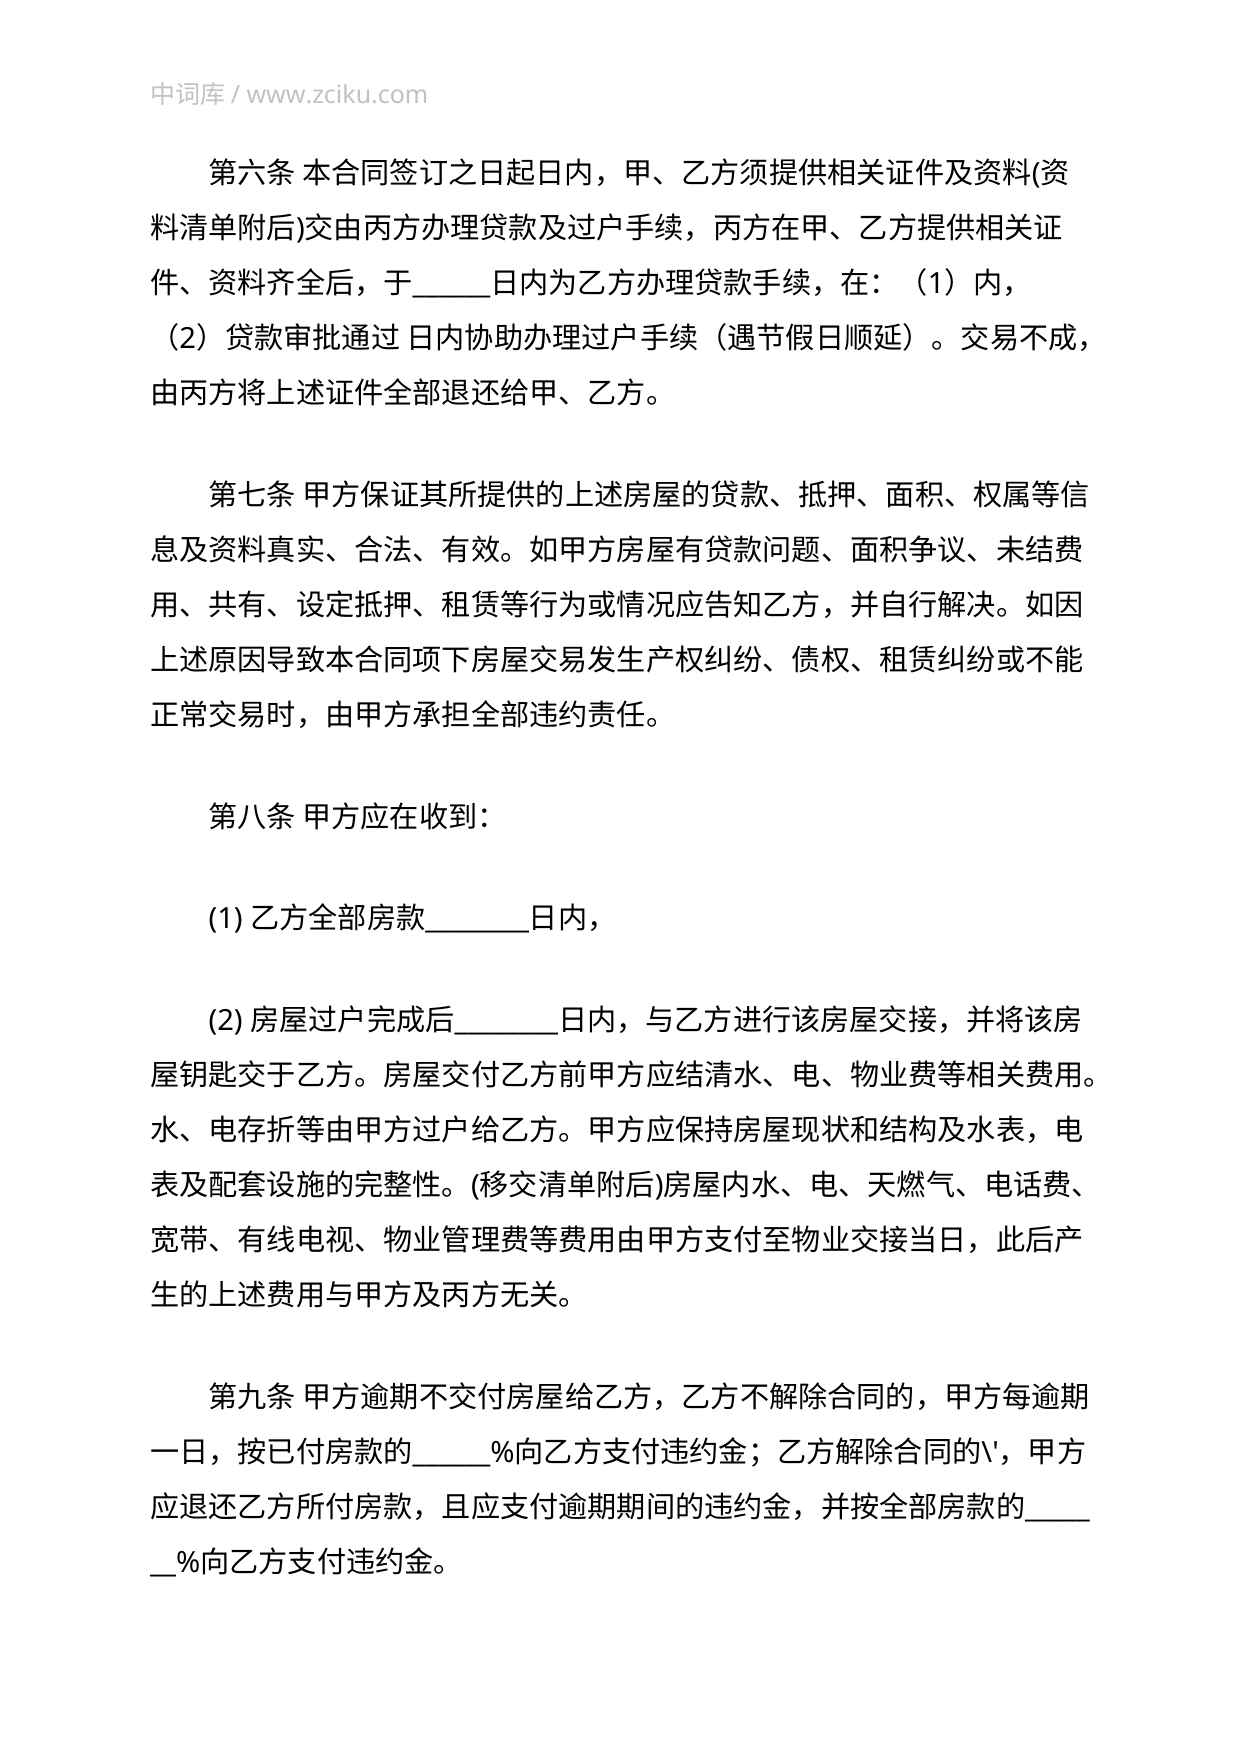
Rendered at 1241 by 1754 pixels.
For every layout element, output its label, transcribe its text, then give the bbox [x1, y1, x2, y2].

text 第八条 甲方应在收到： [150, 793, 1090, 835]
text 第七条 甲方保证其所提供的上述房屋的贷款、抵押、面积、权属等信息及资料真实、合法、有效。如甲方房屋有贷款问题、面积争议、未结费用、共有、设定抵押、租赁等行为或情况应告知乙方，并自行解决。如因上述原因导致本合同项下房屋交易发生产权纠纷、债权、租赁纠纷或不能正常交易时，由甲方承担全部违约责任。 [150, 472, 1090, 734]
text 第六条 本合同签订之日起日内，甲、乙方须提供相关证件及资料(资料清单附后)交由丙方办理贷款及过户手续，丙方在甲、乙方提供相关证件、资料齐全后，于______日内为乙方办理贷款手续，在：（1）内，（2）贷款审批通过 日内协助办理过户手续（遇节假日顺延）。交易不成，由丙方将上述证件全部退还给甲、乙方。 [150, 150, 1090, 412]
text (1) 乙方全部房款________日内， [150, 895, 1090, 937]
text (2) 房屋过户完成后________日内，与乙方进行该房屋交接，并将该房屋钥匙交于乙方。房屋交付乙方前甲方应结清水、电、物业费等相关费用。水、电存折等由甲方过户给乙方。甲方应保持房屋现状和结构及水表，电表及配套设施的完整性。(移交清单附后)房屋内水、电、天燃气、电话费、宽带、有线电视、物业管理费等费用由甲方支付至物业交接当日，此后产生的上述费用与甲方及丙方无关。 [150, 997, 1090, 1314]
text 第九条 甲方逾期不交付房屋给乙方，乙方不解除合同的，甲方每逾期一日，按已付房款的______%向乙方支付违约金；乙方解除合同的\'，甲方应退还乙方所付房款，且应支付逾期期间的违约金，并按全部房款的_______%向乙方支付违约金。 [150, 1373, 1090, 1581]
